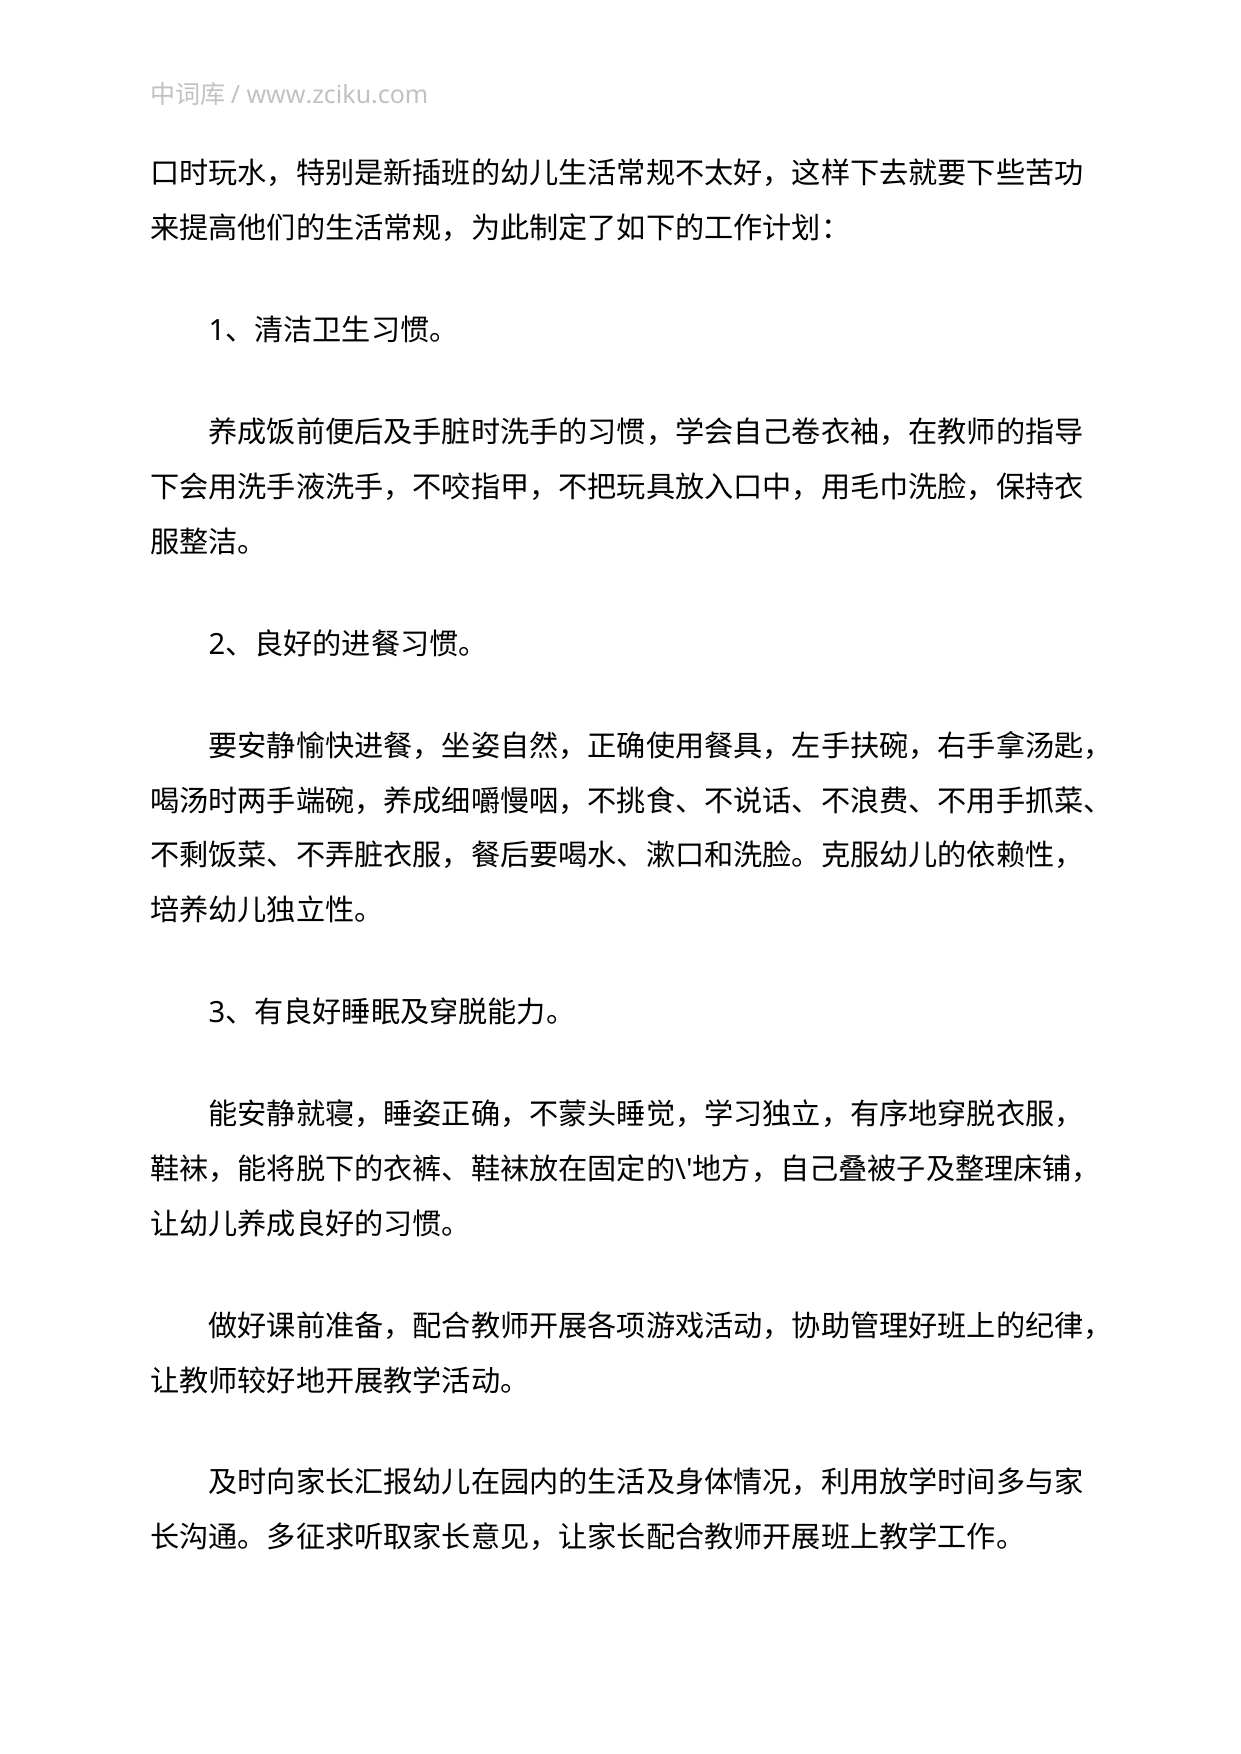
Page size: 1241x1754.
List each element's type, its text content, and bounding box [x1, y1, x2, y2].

text 1、清洁卫生习惯。 [150, 307, 1090, 349]
text 要安静愉快进餐，坐姿自然，正确使用餐具，左手扶碗，右手拿汤匙，喝汤时两手端碗，养成细嚼慢咽，不挑食、不说话、不浪费、不用手抓菜、不剩饭菜、不弄脏衣服，餐后要喝水、漱口和洗脸。克服幼儿的依赖性，培养幼儿独立性。 [150, 722, 1090, 929]
text 2、良好的进餐习惯。 [150, 620, 1090, 663]
text 3、有良好睡眠及穿脱能力。 [150, 989, 1090, 1031]
text 做好课前准备，配合教师开展各项游戏活动，协助管理好班上的纪律，让教师较好地开展教学活动。 [150, 1302, 1090, 1399]
text 及时向家长汇报幼儿在园内的生活及身体情况，利用放学时间多与家长沟通。多征求听取家长意见，让家长配合教师开展班上教学工作。 [150, 1459, 1090, 1556]
text 能安静就寝，睡姿正确，不蒙头睡觉，学习独立，有序地穿脱衣服，鞋袜，能将脱下的衣裤、鞋袜放在固定的\'地方，自己叠被子及整理床铺，让幼儿养成良好的习惯。 [150, 1091, 1090, 1243]
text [150, 150, 1090, 247]
text 养成饭前便后及手脏时洗手的习惯，学会自己卷衣袖，在教师的指导下会用洗手液洗手，不咬指甲，不把玩具放入口中，用毛巾洗脸，保持衣服整洁。 [150, 409, 1090, 561]
